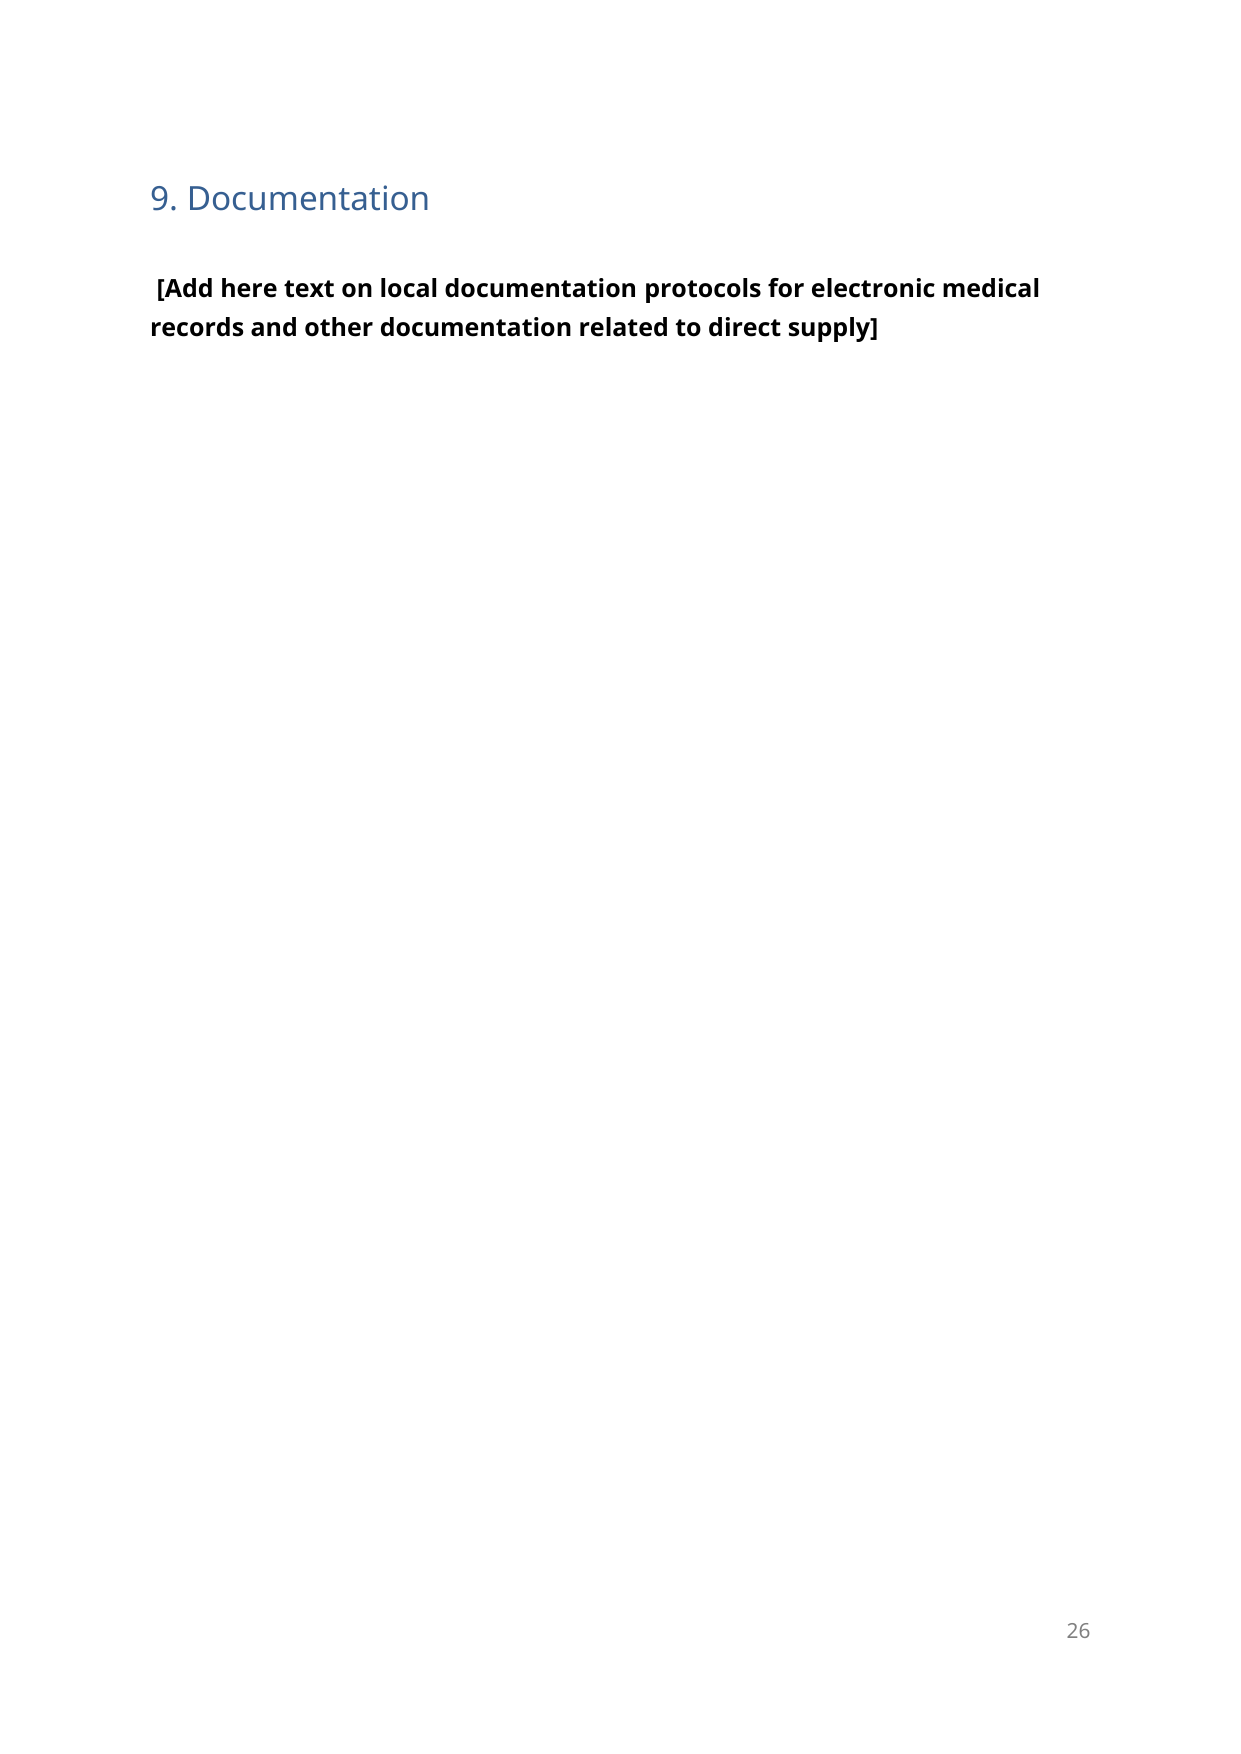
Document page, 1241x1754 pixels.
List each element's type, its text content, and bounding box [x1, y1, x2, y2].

subtitle 9. Documentation [150, 175, 1090, 220]
subtitle [Add here text on local documentation protocols for electronic medical records and other documentation related to direct supply] [150, 271, 1090, 344]
